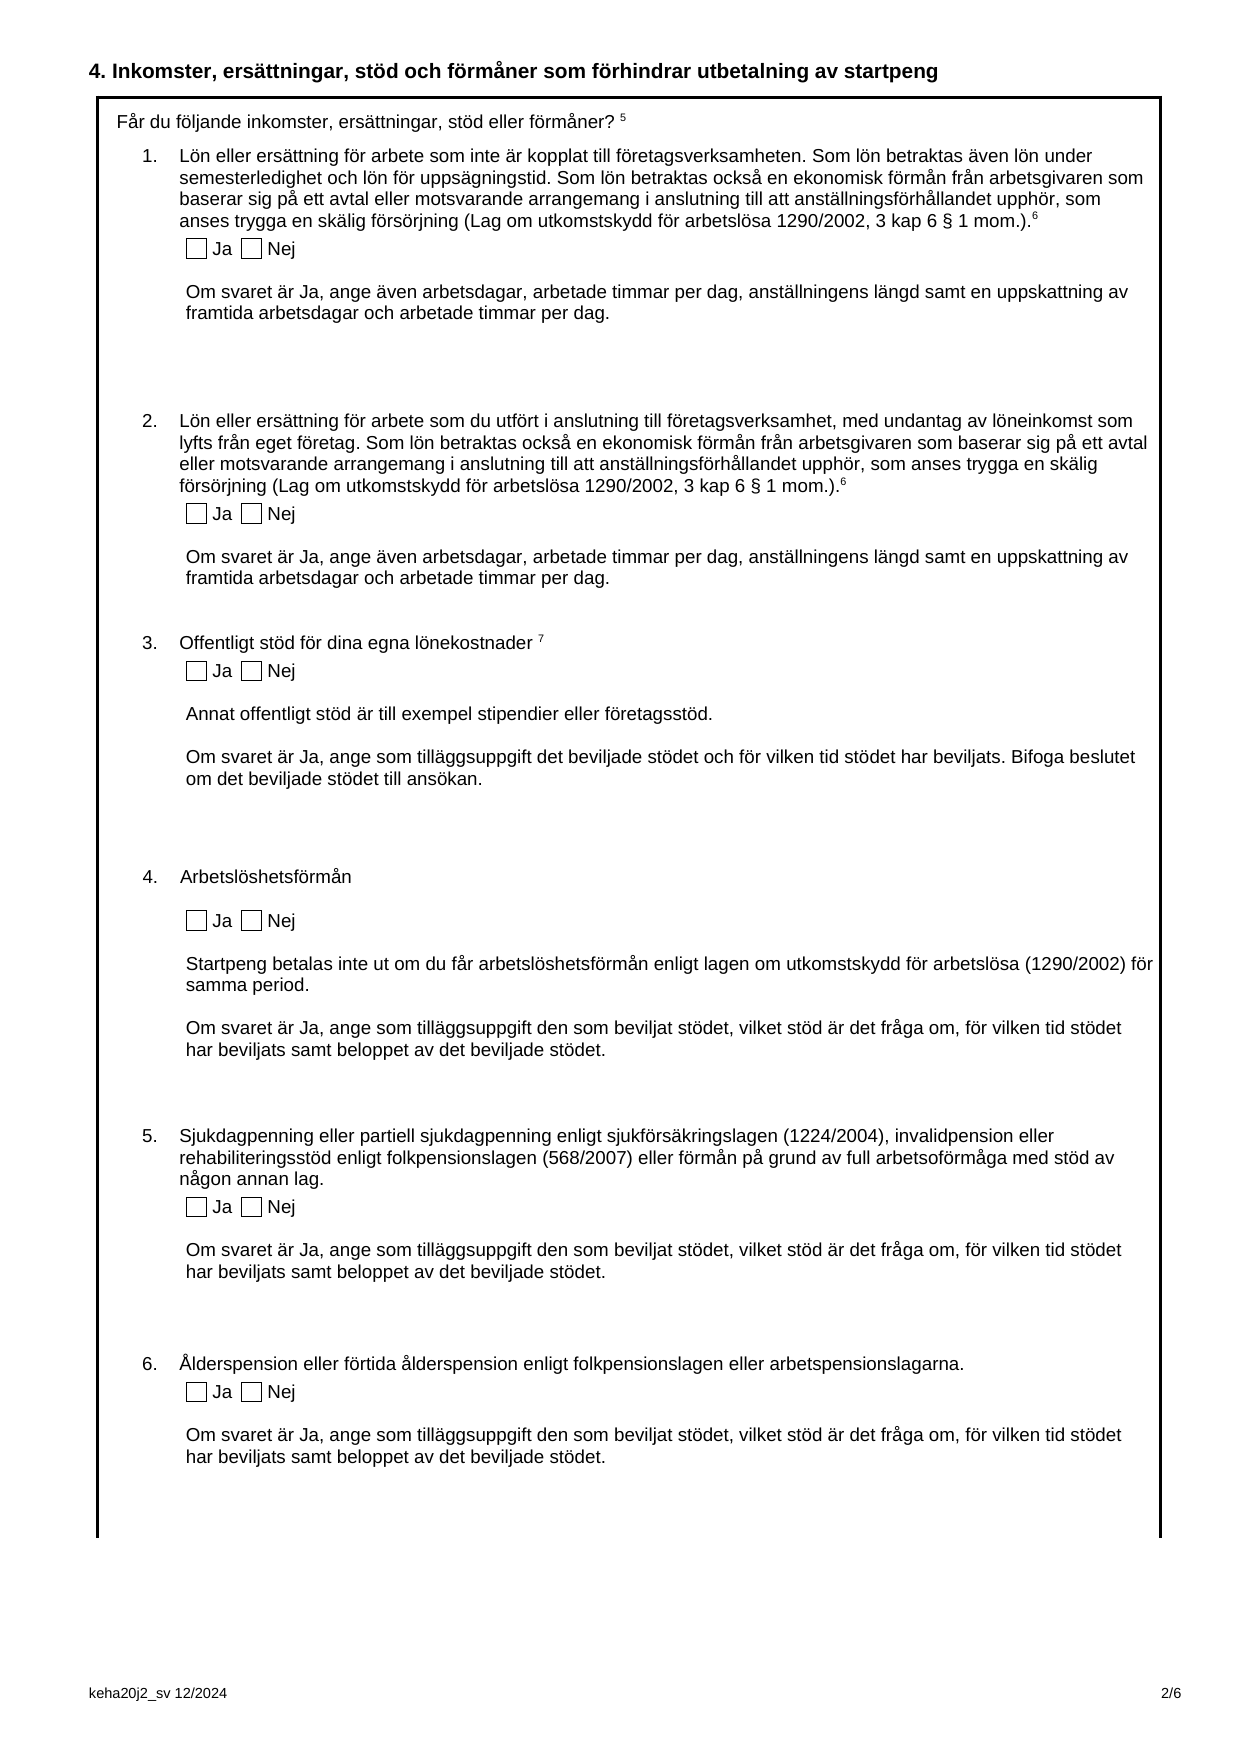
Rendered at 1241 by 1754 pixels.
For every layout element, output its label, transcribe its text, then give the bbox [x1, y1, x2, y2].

text 4. Inkomster, ersättningar, stöd och förmåner som förhindrar utbetalning av startpeng [89, 59, 1181, 83]
table_cell Lön eller ersättning för arbete som inte är kopplat till företagsverksamheten. Som lön betraktas även lön under semesterledighet och lön för uppsägningstid. Som lön betraktas också en ekonomisk förmån från arbetsgivaren som baserar sig på ett avtal eller motsvarande arrangemang i anslutning till att anställningsförhållandet upphör, som anses trygga en skälig försörjning (Lag om utkomstskydd för arbetslösa 1290/2002, 3 kap 6 § 1 mom.).6 Ja Nej Om svaret är Ja, ange även arbetsdagar, arbetade timmar per dag, anställningens längd samt en uppskattning av framtida arbetsdagar och arbetade timmar per dag. [99, 145, 1159, 410]
table_cell Lön eller ersättning för arbete som du utfört i anslutning till företagsverksamhet, med undantag av löneinkomst som lyfts från eget företag. Som lön betraktas också en ekonomisk förmån från arbetsgivaren som baserar sig på ett avtal eller motsvarande arrangemang i anslutning till att anställningsförhållandet upphör, som anses trygga en skälig försörjning (Lag om utkomstskydd för arbetslösa 1290/2002, 3 kap 6 § 1 mom.).6 Ja Nej Om svaret är Ja, ange även arbetsdagar, arbetade timmar per dag, anställningens längd samt en uppskattning av framtida arbetsdagar och arbetade timmar per dag. [99, 410, 1159, 632]
table_cell Offentligt stöd för dina egna lönekostnader 7 Ja Nej Annat offentligt stöd är till exempel stipendier eller företagsstöd. Om svaret är Ja, ange som tilläggsuppgift det beviljade stödet och för vilken tid stödet har beviljats. Bifoga beslutet om det beviljade stödet till ansökan. [99, 632, 1159, 866]
table_cell Sjukdagpenning eller partiell sjukdagpenning enligt sjukförsäkringslagen (1224/2004), invalidpension eller rehabiliteringsstöd enligt folkpensionslagen (568/2007) eller förmån på grund av full arbetsoförmåga med stöd av någon annan lag. Ja Nej Om svaret är Ja, ange som tilläggsuppgift den som beviljat stödet, vilket stöd är det fråga om, för vilken tid stödet har beviljats samt beloppet av det beviljade stödet. [99, 1125, 1159, 1353]
table_header Får du följande inkomster, ersättningar, stöd eller förmåner? 5 [99, 99, 1159, 145]
table_cell Ålderspension eller förtida ålderspension enligt folkpensionslagen eller arbetspensionslagarna. Ja Nej Om svaret är Ja, ange som tilläggsuppgift den som beviljat stödet, vilket stöd är det fråga om, för vilken tid stödet har beviljats samt beloppet av det beviljade stödet. [99, 1353, 1159, 1538]
table_cell Arbetslöshetsförmån Ja Nej Startpeng betalas inte ut om du får arbetslöshetsförmån enligt lagen om utkomstskydd för arbetslösa (1290/2002) för samma period. Om svaret är Ja, ange som tilläggsuppgift den som beviljat stödet, vilket stöd är det fråga om, för vilken tid stödet har beviljats samt beloppet av det beviljade stödet. [99, 866, 1159, 1125]
